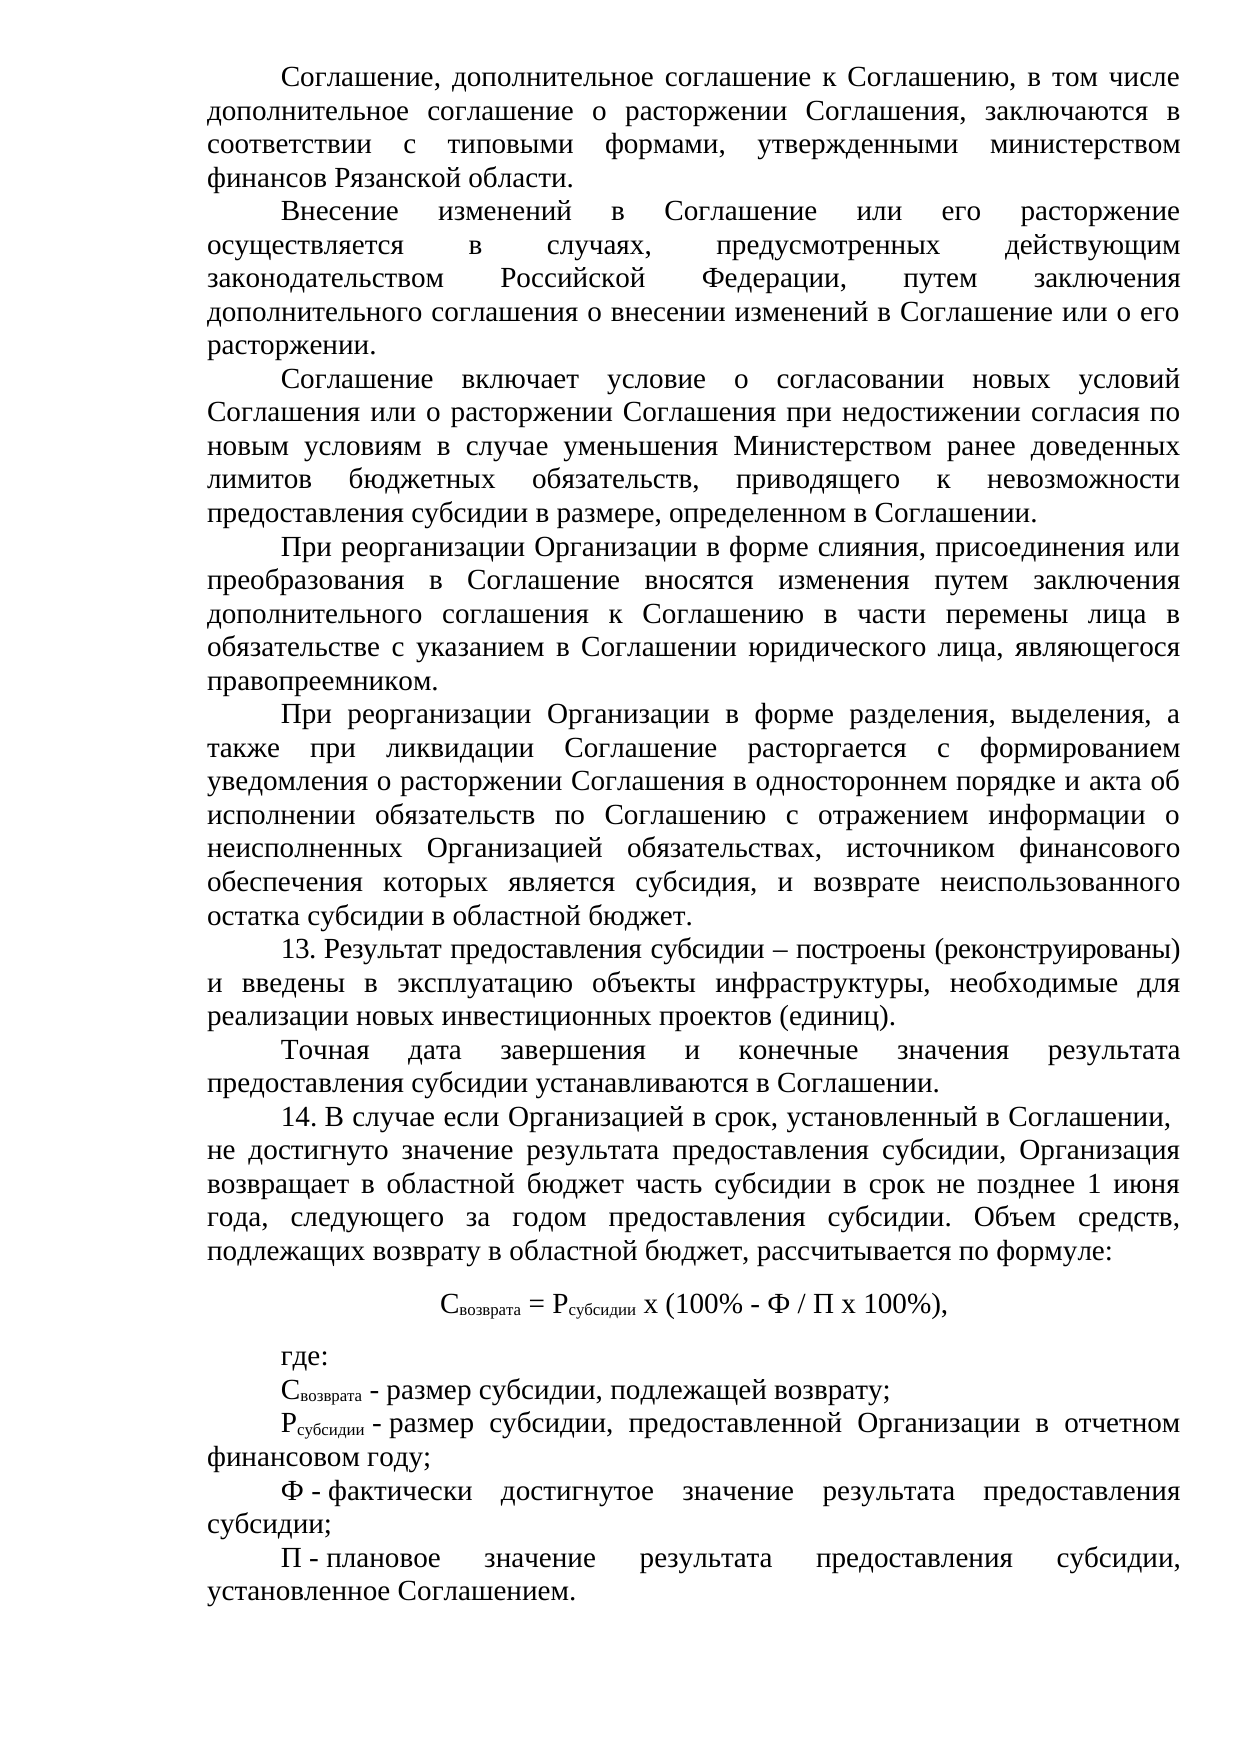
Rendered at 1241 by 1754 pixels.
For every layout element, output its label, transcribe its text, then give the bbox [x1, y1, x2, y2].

text Соглашение включает условие о согласовании новых условий Соглашения или о расторжении Соглашения при недостижении согласия по новым условиям в случае уменьшения Министерством ранее доведенных лимитов бюджетных обязательств, приводящего к невозможности предоставления субсидии в размере, определенном в Соглашении. [207, 361, 1181, 529]
text П - плановое значение результата предоставления субсидии, установленное Соглашением. [207, 1540, 1181, 1607]
text Соглашение, дополнительное соглашение к Соглашению, в том числе дополнительное соглашение о расторжении Соглашения, заключаются в соответствии с типовыми формами, утвержденными министерством финансов Рязанской области. [207, 59, 1181, 193]
text 13. Результат предоставления субсидии – построены (реконструированы) и введены в эксплуатацию объекты инфраструктуры, необходимые для реализации новых инвестиционных проектов (единиц). [207, 931, 1181, 1032]
text где: [207, 1338, 1181, 1372]
text Свозврата - размер субсидии, подлежащей возврату; [207, 1372, 1181, 1406]
text 14. В случае если Организацией в срок, установленный в Соглашении, не достигнуто значение результата предоставления субсидии, Организация возвращает в областной бюджет часть субсидии в срок не позднее 1 июня года, следующего за годом предоставления субсидии. Объем средств, подлежащих возврату в областной бюджет, рассчитывается по формуле: [207, 1099, 1181, 1267]
text При реорганизации Организации в форме слияния, присоединения или преобразования в Соглашение вносятся изменения путем заключения дополнительного соглашения к Соглашению в части перемены лица в обязательстве с указанием в Соглашении юридического лица, являющегося правопреемником. [207, 529, 1181, 696]
text Свозврата = Рсубсидии x (100% - Ф / П x 100%), [207, 1286, 1181, 1319]
text Ф - фактически достигнутое значение результата предоставления субсидии; [207, 1473, 1181, 1540]
text Точная дата завершения и конечные значения результата предоставления субсидии устанавливаются в Соглашении. [207, 1032, 1181, 1099]
text При реорганизации Организации в форме разделения, выделения, а также при ликвидации Соглашение расторгается с формированием уведомления о расторжении Соглашения в одностороннем порядке и акта об исполнении обязательств по Соглашению с отражением информации о неисполненных Организацией обязательствах, источником финансового обеспечения которых является субсидия, и возврате неиспользованного остатка субсидии в областной бюджет. [207, 696, 1181, 931]
text Внесение изменений в Соглашение или его расторжение осуществляется в случаях, предусмотренных действующим законодательством Российской Федерации, путем заключения дополнительного соглашения о внесении изменений в Соглашение или о его расторжении. [207, 193, 1181, 361]
text Рсубсидии - размер субсидии, предоставленной Организации в отчетном финансовом году; [207, 1406, 1181, 1473]
